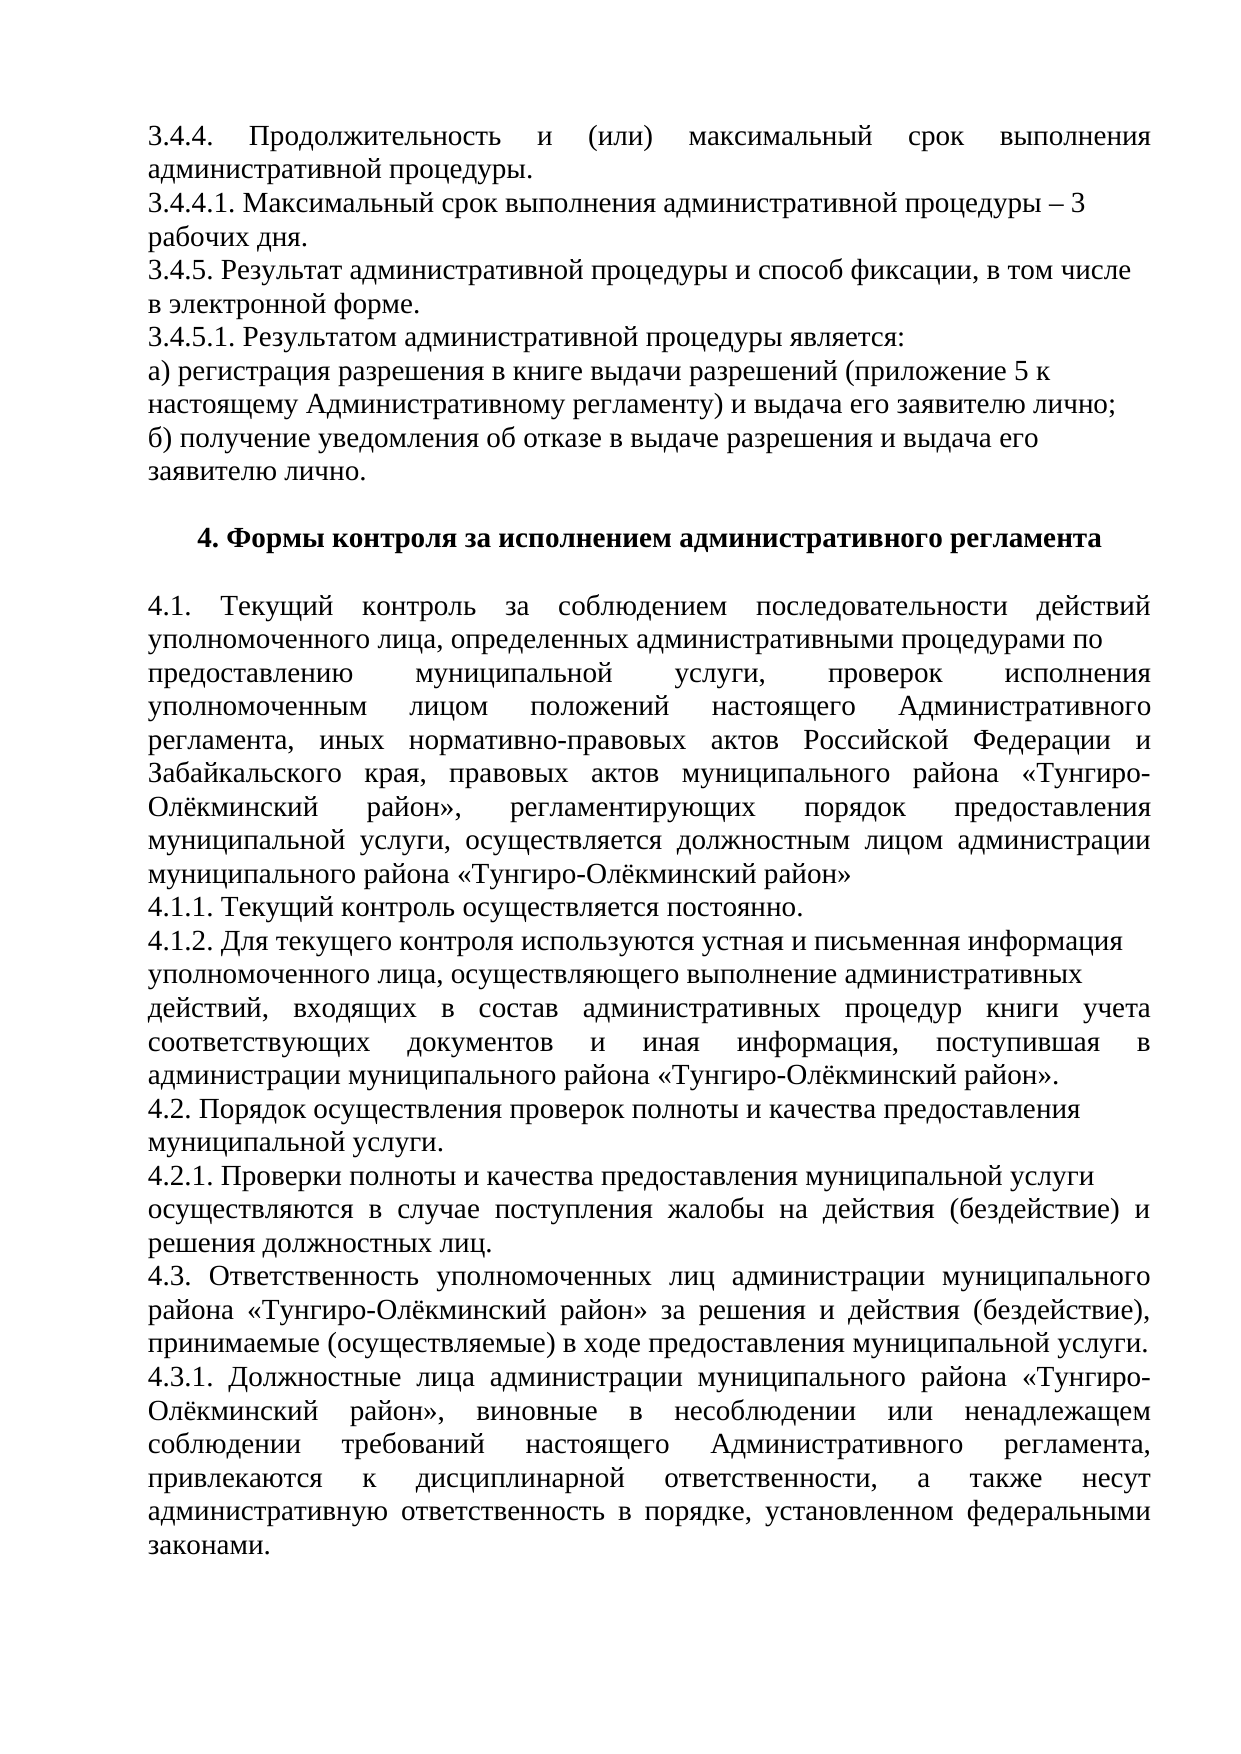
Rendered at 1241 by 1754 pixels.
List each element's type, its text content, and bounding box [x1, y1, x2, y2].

text осуществляются в случае поступления жалобы на действия (бездействие) и решения должностных лиц. [148, 1191, 1152, 1258]
text 3.4.5.1. Результатом административной процедуры является: [148, 319, 1152, 353]
text б) получение уведомления об отказе в выдаче разрешения и выдача его [148, 420, 1152, 453]
text 4. Формы контроля за исполнением административного регламента [148, 521, 1152, 554]
text 4.1. Текущий контроль за соблюдением последовательности действий уполномоченного лица, определенных административными процедурами по [148, 588, 1152, 655]
text 3.4.5. Результат административной процедуры и способ фиксации, в том числе [148, 252, 1152, 286]
text уполномоченного лица, осуществляющего выполнение административных [148, 957, 1152, 990]
text муниципальной услуги. [148, 1124, 1152, 1158]
text 4.3.1. Должностные лица администрации муниципального района «Тунгиро-Олёкминский район», виновные в несоблюдении или ненадлежащем соблюдении требований настоящего Административного регламента, привлекаются к дисциплинарной ответственности, а также несут административную ответственность в порядке, установленном федеральными законами. [148, 1359, 1152, 1560]
text 3.4.4.1. Максимальный срок выполнения административной процедуры – 3 [148, 185, 1152, 219]
text в электронной форме. [148, 286, 1152, 319]
text предоставлению муниципальной услуги, проверок исполнения уполномоченным лицом положений настоящего Административного регламента, иных нормативно-правовых актов Российской Федерации и Забайкальского края, правовых актов муниципального района «Тунгиро-Олёкминский район», регламентирующих порядок предоставления муниципальной услуги, осуществляется должностным лицом администрации муниципального района «Тунгиро-Олёкминский район» [148, 655, 1152, 889]
text 4.2.1. Проверки полноты и качества предоставления муниципальной услуги [148, 1158, 1152, 1191]
text заявителю лично. [148, 453, 1152, 487]
text рабочих дня. [148, 219, 1152, 252]
text настоящему Административному регламенту) и выдача его заявителю лично; [148, 386, 1152, 420]
text 3.4.4. Продолжительность и (или) максимальный срок выполнения административной процедуры. [148, 118, 1152, 185]
text 4.3. Ответственность уполномоченных лиц администрации муниципального района «Тунгиро-Олёкминский район» за решения и действия (бездействие), принимаемые (осуществляемые) в ходе предоставления муниципальной услуги. [148, 1258, 1152, 1359]
text 4.1.2. Для текущего контроля используются устная и письменная информация [148, 923, 1152, 957]
text 4.1.1. Текущий контроль осуществляется постоянно. [148, 889, 1152, 923]
text 4.2. Порядок осуществления проверок полноты и качества предоставления [148, 1091, 1152, 1124]
text действий, входящих в состав административных процедур книги учета соответствующих документов и иная информация, поступившая в администрации муниципального района «Тунгиро-Олёкминский район». [148, 990, 1152, 1091]
text а) регистрация разрешения в книге выдачи разрешений (приложение 5 к [148, 353, 1152, 386]
